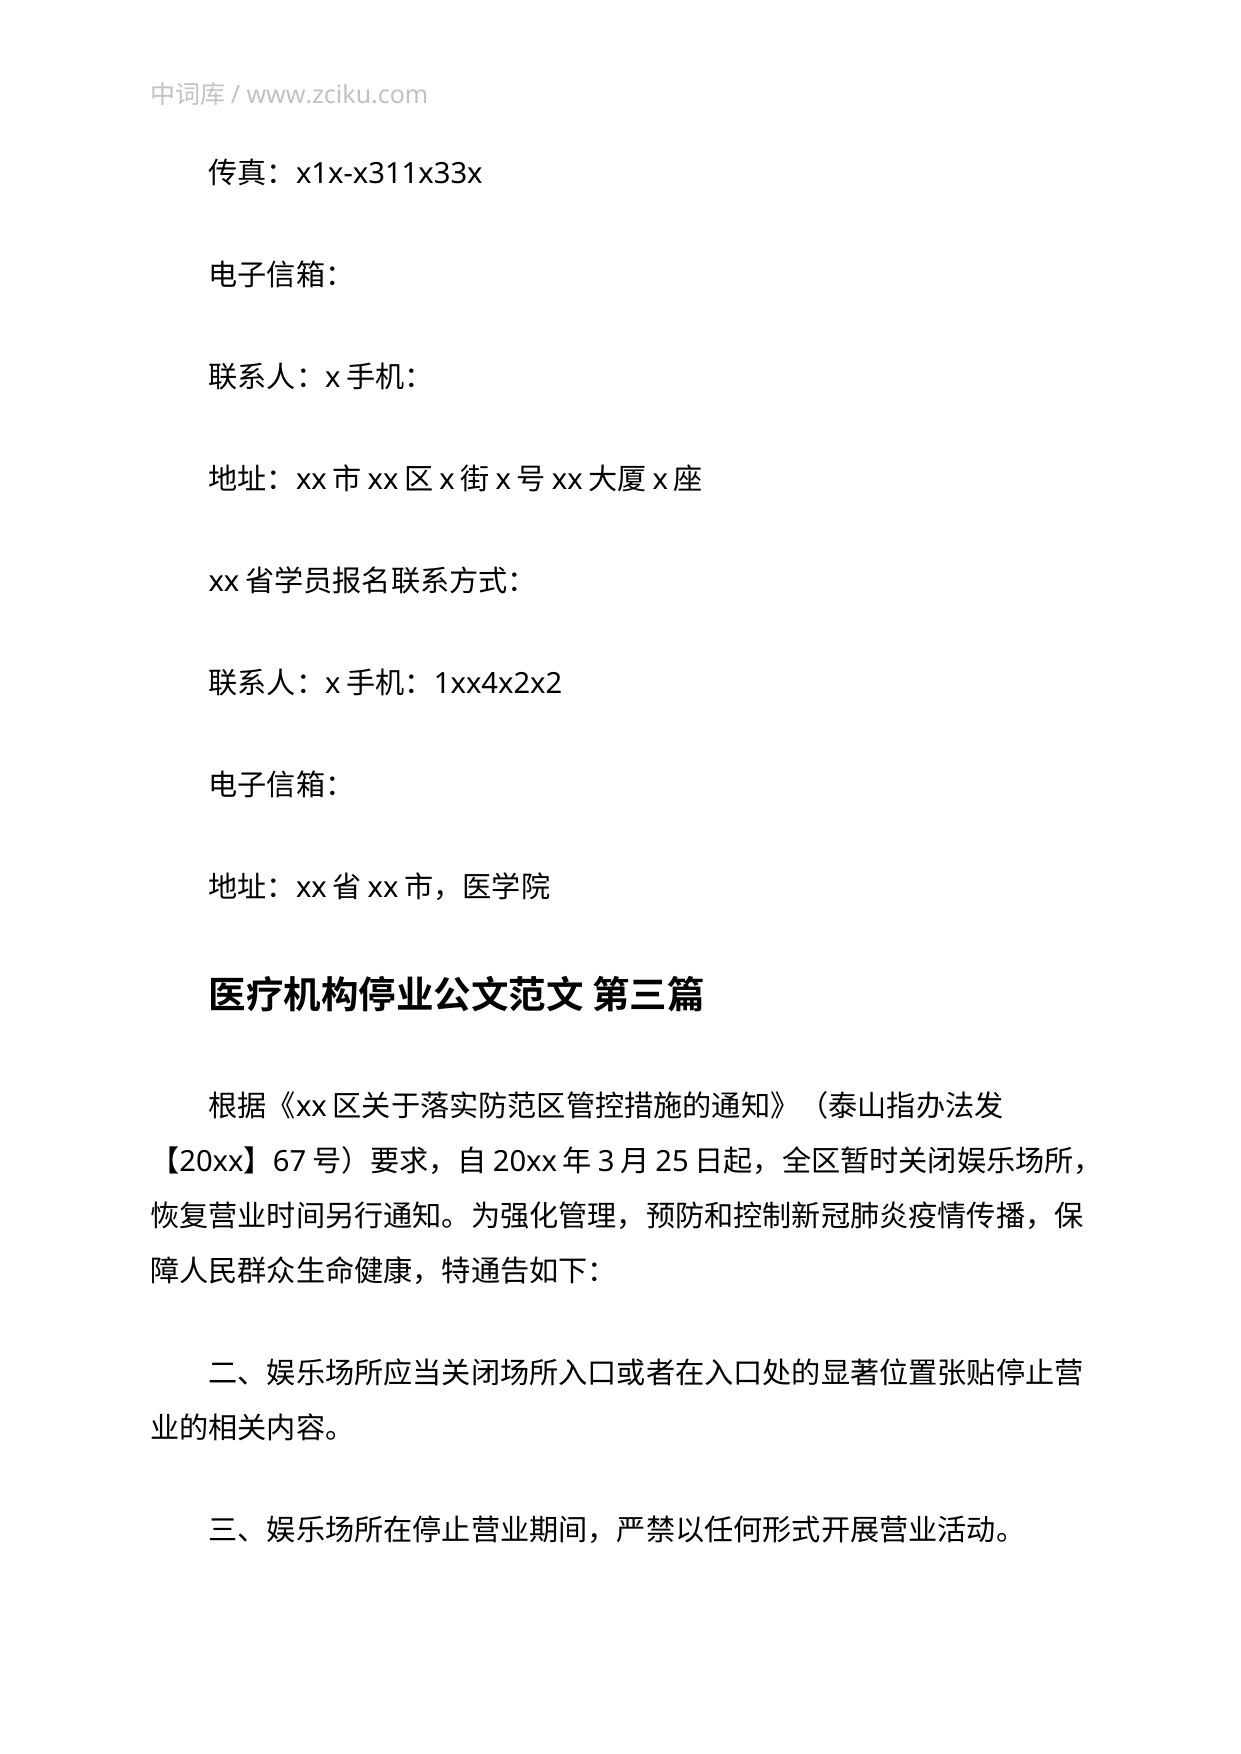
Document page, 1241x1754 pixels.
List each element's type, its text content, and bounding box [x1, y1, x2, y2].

text 地址：xx省xx市，医学院 [150, 863, 1090, 906]
text 三、娱乐场所在停止营业期间，严禁以任何形式开展营业活动。 [150, 1506, 1090, 1548]
text 联系人：x手机： [150, 354, 1090, 396]
text 电子信箱： [150, 762, 1090, 804]
text xx省学员报名联系方式： [150, 558, 1090, 600]
text 联系人：x手机：1xx4x2x2 [150, 660, 1090, 702]
text 二、娱乐场所应当关闭场所入口或者在入口处的显著位置张贴停止营业的相关内容。 [150, 1349, 1090, 1447]
text 电子信箱： [150, 252, 1090, 294]
text 根据《xx区关于落实防范区管控措施的通知》（泰山指办法发【20xx】67号）要求，自20xx年3月25日起，全区暂时关闭娱乐场所，恢复营业时间另行通知。为强化管理，预防和控制新冠肺炎疫情传播，保障人民群众生命健康，特通告如下： [150, 1083, 1090, 1290]
text 地址：xx市xx区x街x号xx大厦x座 [150, 456, 1090, 498]
text 医疗机构停业公文范文 第三篇 [150, 965, 1090, 1020]
text 传真：x1x-x311x33x [150, 150, 1090, 192]
